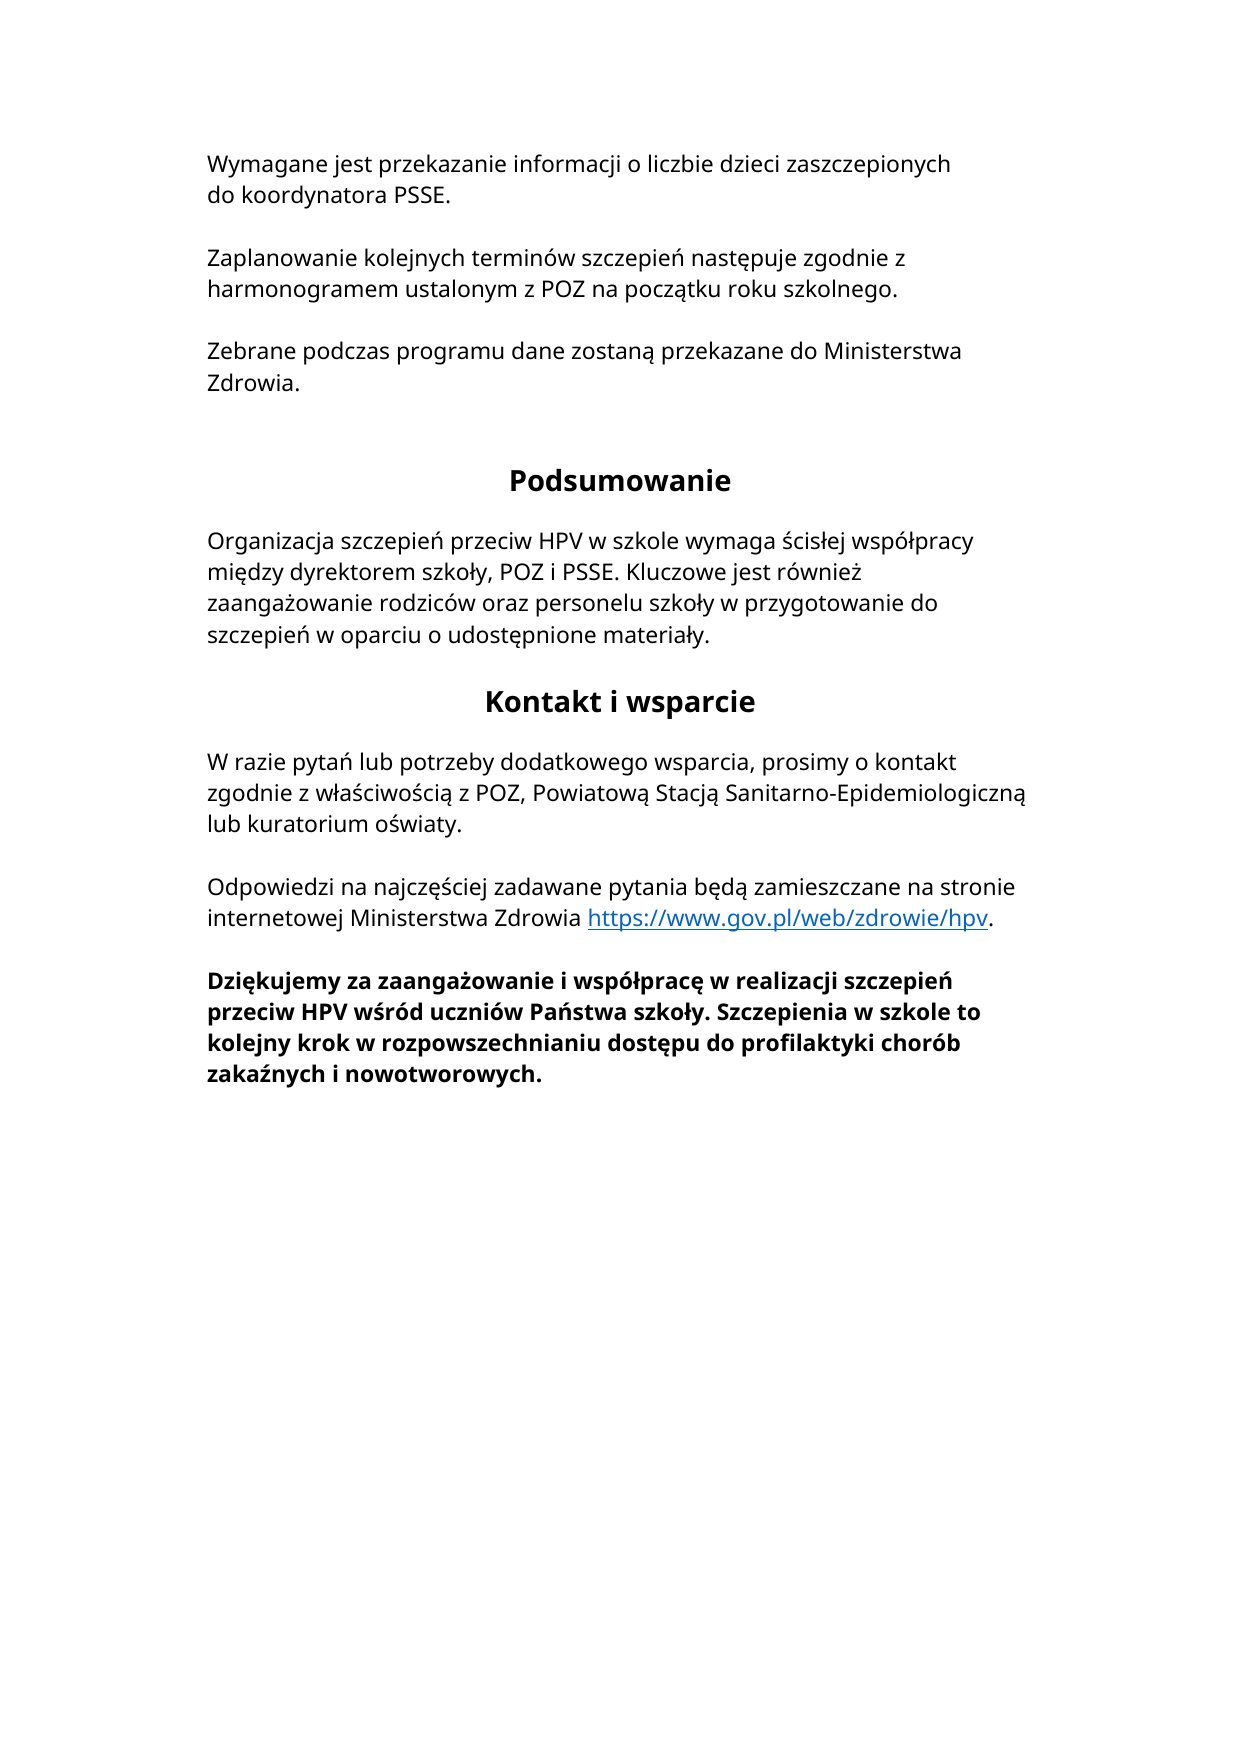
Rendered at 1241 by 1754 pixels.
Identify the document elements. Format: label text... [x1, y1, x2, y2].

text Zaplanowanie kolejnych terminów szczepień następuje zgodnie z harmonogramem ustalonym z POZ na początku roku szkolnego. [207, 241, 1033, 304]
text Organizacja szczepień przeciw HPV w szkole wymaga ścisłej współpracy między dyrektorem szkoły, POZ i PSSE. Kluczowe jest również zaangażowanie rodziców oraz personelu szkoły w przygotowanie do szczepień w oparciu o udostępnione materiały. [207, 525, 1033, 650]
text Wymagane jest przekazanie informacji o liczbie dzieci zaszczepionych do koordynatora PSSE. [207, 148, 1033, 210]
text Zebrane podczas programu dane zostaną przekazane do Ministerstwa Zdrowia. [207, 335, 1033, 398]
text Dziękujemy za zaangażowanie i współpracę w realizacji szczepień przeciw HPV wśród uczniów Państwa szkoły. Szczepienia w szkole to kolejny krok w rozpowszechnianiu dostępu do profilaktyki chorób zakaźnych i nowotworowych. [207, 964, 1033, 1089]
text Kontakt i wsparcie [207, 681, 1033, 721]
text W razie pytań lub potrzeby dodatkowego wsparcia, prosimy o kontakt zgodnie z właściwością z POZ, Powiatową Stacją Sanitarno-Epidemiologiczną lub kuratorium oświaty. [207, 746, 1033, 839]
text Podsumowanie [207, 460, 1033, 500]
text Odpowiedzi na najczęściej zadawane pytania będą zamieszczane na stronie internetowej Ministerstwa Zdrowia https://www.gov.pl/web/zdrowie/hpv. [207, 871, 1033, 933]
